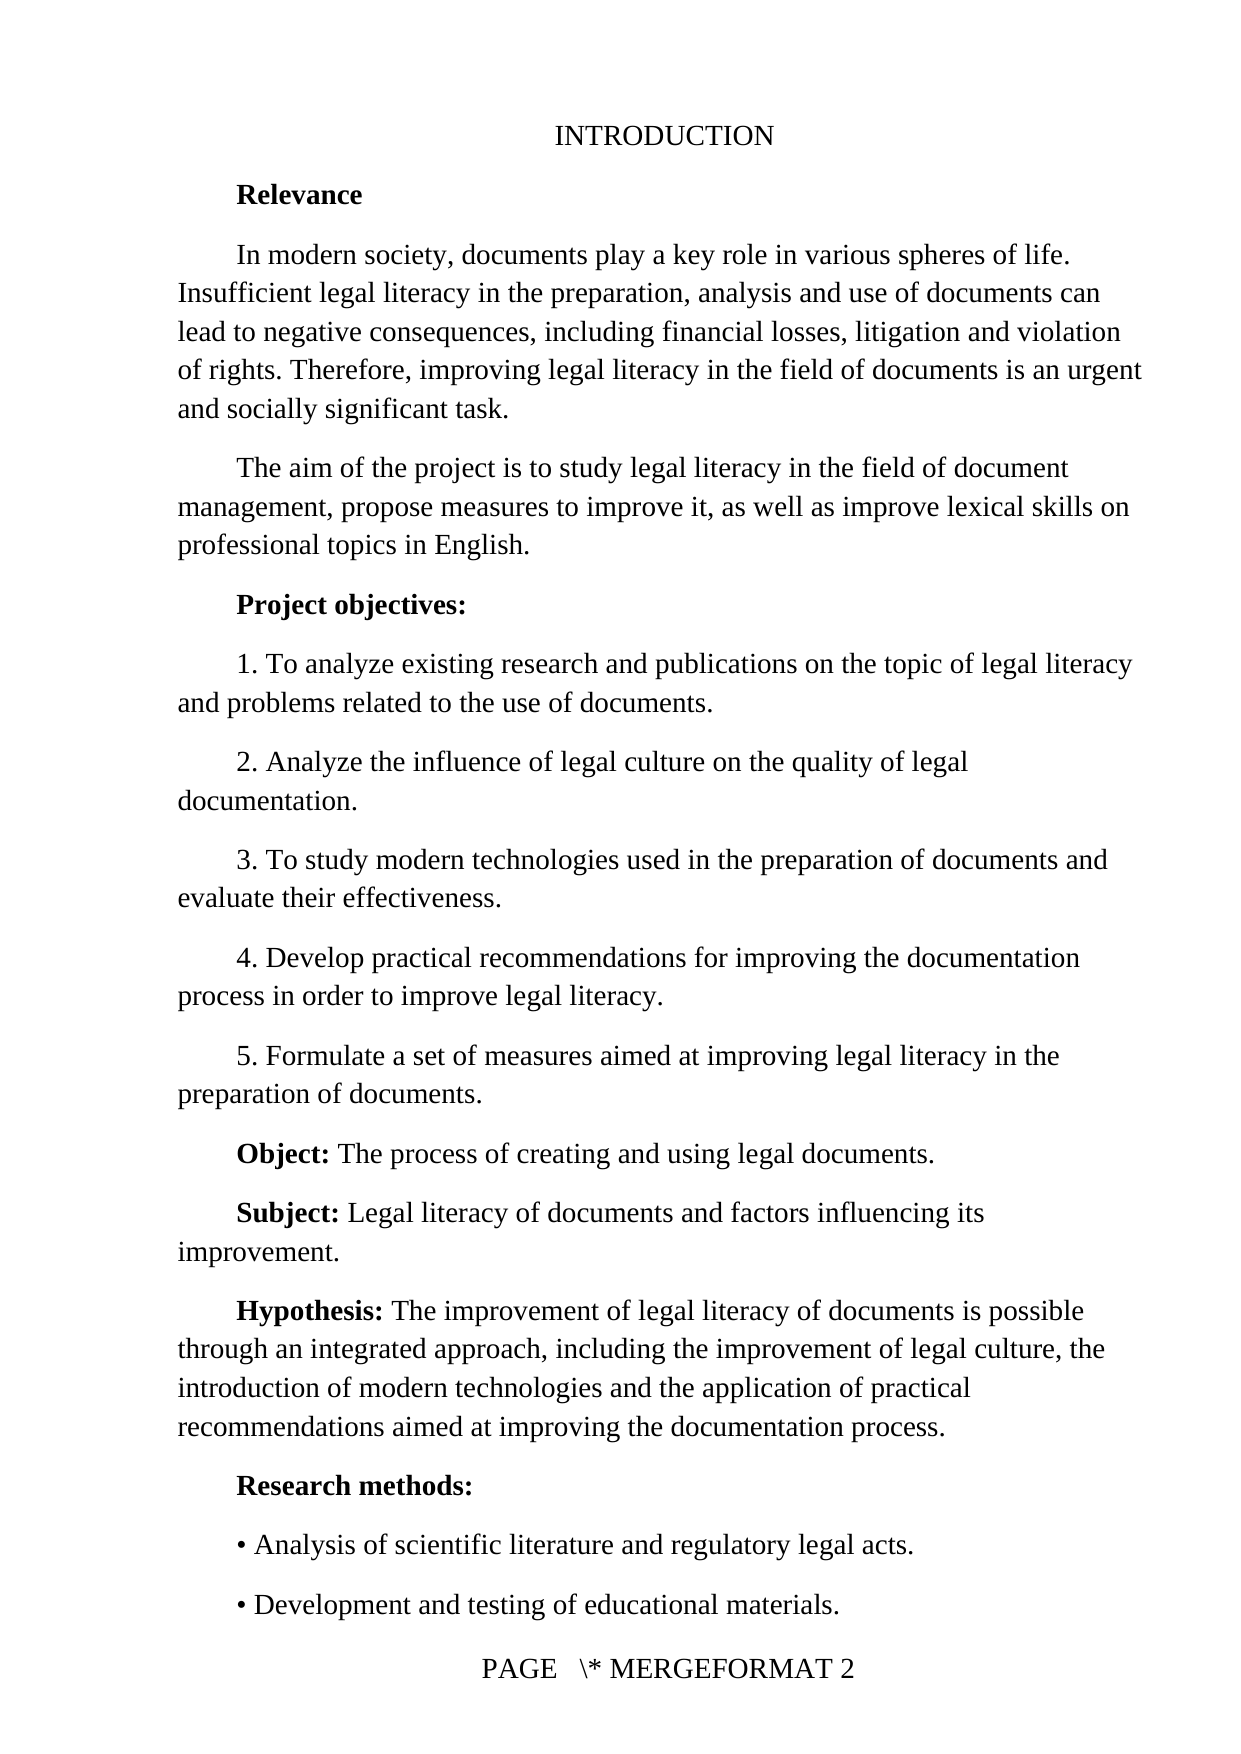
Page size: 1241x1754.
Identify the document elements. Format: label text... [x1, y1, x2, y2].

text Relevance [177, 177, 1152, 211]
text INTRODUCTION [177, 118, 1152, 152]
text Subject: Legal literacy of documents and factors influencing its improvement. [177, 1195, 1152, 1267]
text 2. Analyze the influence of legal culture on the quality of legal documentation. [177, 744, 1152, 816]
text In modern society, documents play a key role in various spheres of life. Insufficient legal literacy in the preparation, analysis and use of documents can lead to negative consequences, including financial losses, litigation and violation of rights. Therefore, improving legal literacy in the field of documents is an urgent and socially significant task. [177, 237, 1152, 424]
text Hypothesis: The improvement of legal literacy of documents is possible through an integrated approach, including the improvement of legal culture, the introduction of modern technologies and the application of practical recommendations aimed at improving the documentation process. [177, 1293, 1152, 1442]
text 5. Formulate a set of measures aimed at improving legal literacy in the preparation of documents. [177, 1038, 1152, 1110]
text The aim of the project is to study legal literacy in the field of document management, propose measures to improve it, as well as improve lexical skills on professional topics in English. [177, 450, 1152, 561]
text Project objectives: [177, 587, 1152, 620]
text 4. Develop practical recommendations for improving the documentation process in order to improve legal literacy. [177, 940, 1152, 1012]
text Object: The process of creating and using legal documents. [177, 1136, 1152, 1169]
text 3. To study modern technologies used in the preparation of documents and evaluate their effectiveness. [177, 842, 1152, 914]
text Research methods: [177, 1468, 1152, 1502]
text 1. To analyze existing research and publications on the topic of legal literacy and problems related to the use of documents. [177, 646, 1152, 718]
text • Analysis of scientific literature and regulatory legal acts. [177, 1527, 1152, 1561]
text • Development and testing of educational materials. [177, 1587, 1152, 1620]
